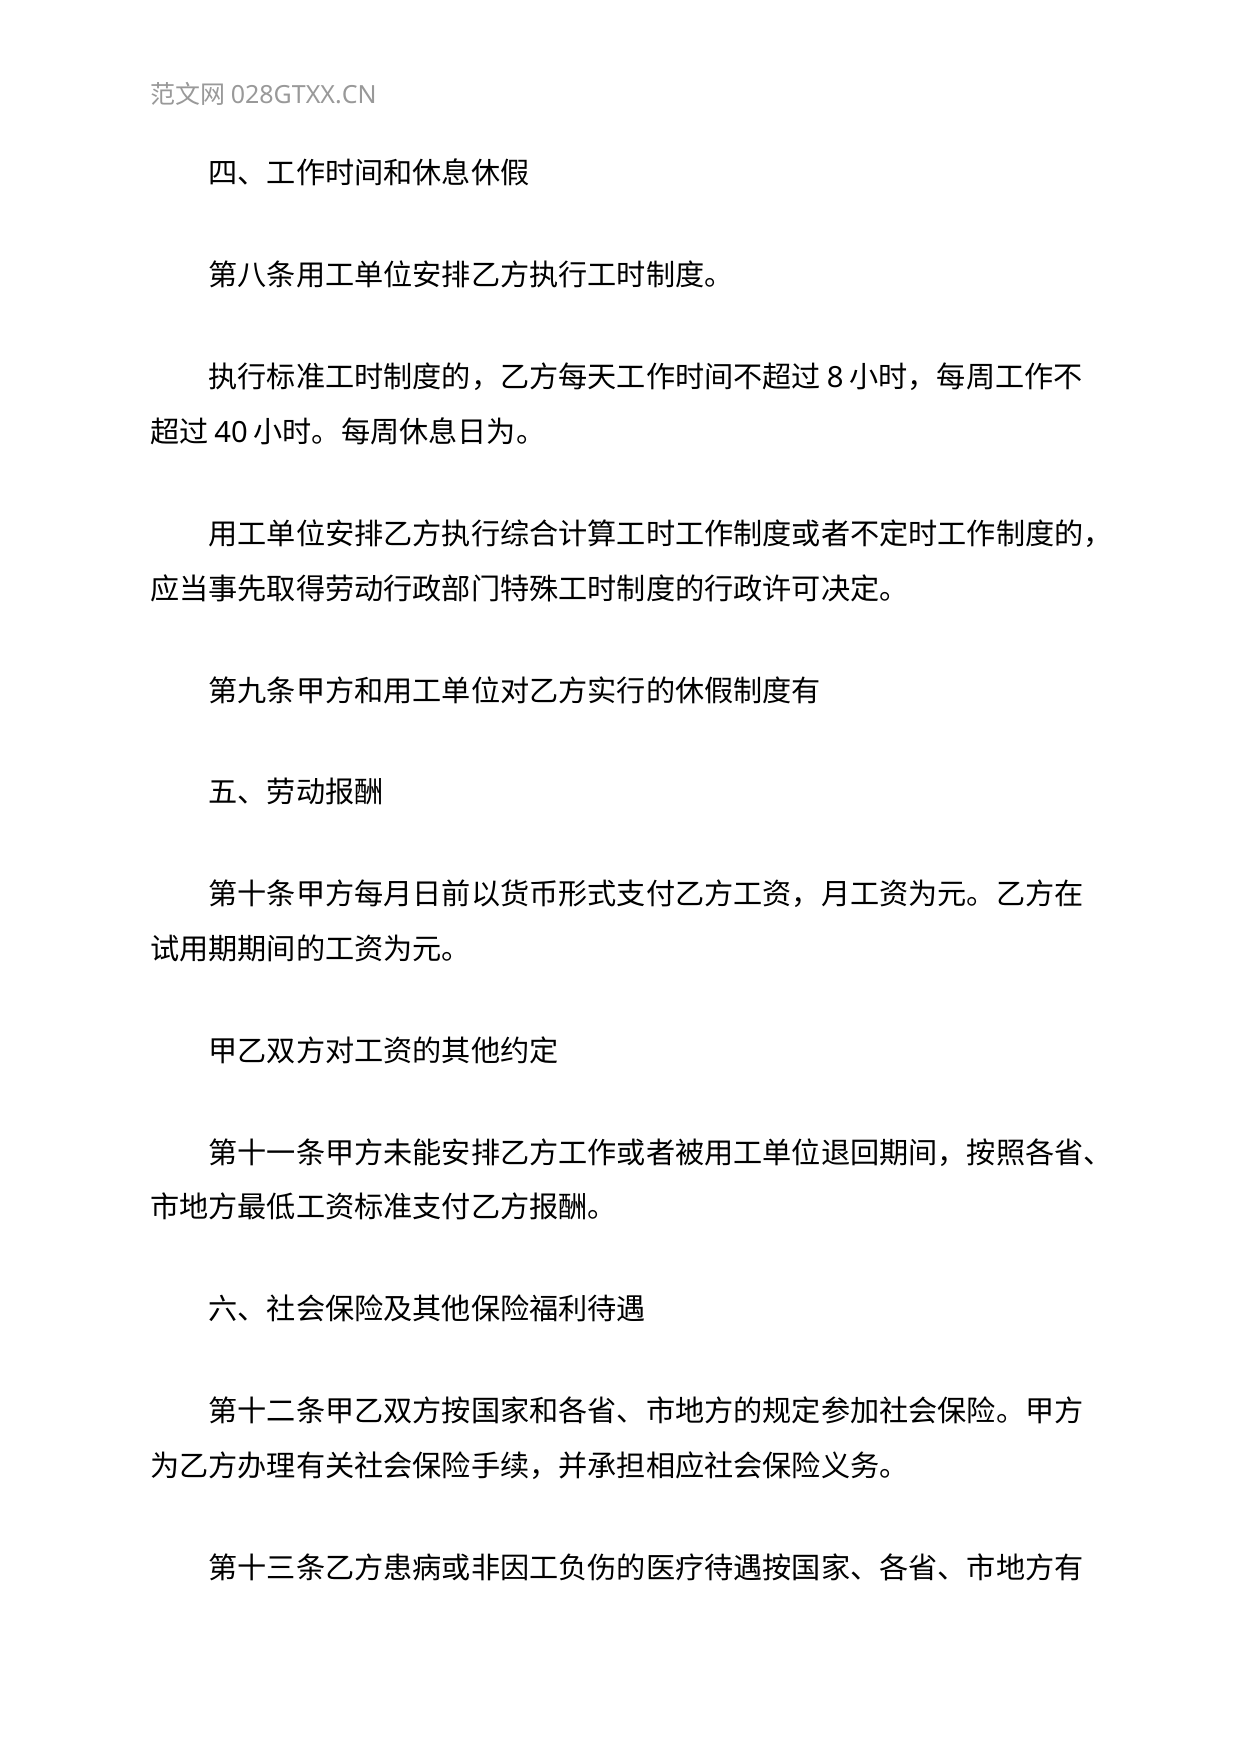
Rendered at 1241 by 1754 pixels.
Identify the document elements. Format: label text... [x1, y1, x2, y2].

text 甲乙双方对工资的其他约定 [150, 1027, 1090, 1070]
text 第十条甲方每月日前以货币形式支付乙方工资，月工资为元。乙方在试用期期间的工资为元。 [150, 871, 1090, 968]
text 执行标准工时制度的，乙方每天工作时间不超过8小时，每周工作不超过40小时。每周休息日为。 [150, 353, 1090, 451]
text 用工单位安排乙方执行综合计算工时工作制度或者不定时工作制度的，应当事先取得劳动行政部门特殊工时制度的行政许可决定。 [150, 511, 1090, 608]
text 四、工作时间和休息休假 [150, 150, 1090, 192]
text 六、社会保险及其他保险福利待遇 [150, 1286, 1090, 1328]
text 第八条用工单位安排乙方执行工时制度。 [150, 252, 1090, 294]
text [150, 1544, 1090, 1587]
text 第九条甲方和用工单位对乙方实行的休假制度有 [150, 667, 1090, 709]
text 五、劳动报酬 [150, 769, 1090, 811]
text 第十二条甲乙双方按国家和各省、市地方的规定参加社会保险。甲方为乙方办理有关社会保险手续，并承担相应社会保险义务。 [150, 1388, 1090, 1485]
text 第十一条甲方未能安排乙方工作或者被用工单位退回期间，按照各省、市地方最低工资标准支付乙方报酬。 [150, 1129, 1090, 1226]
